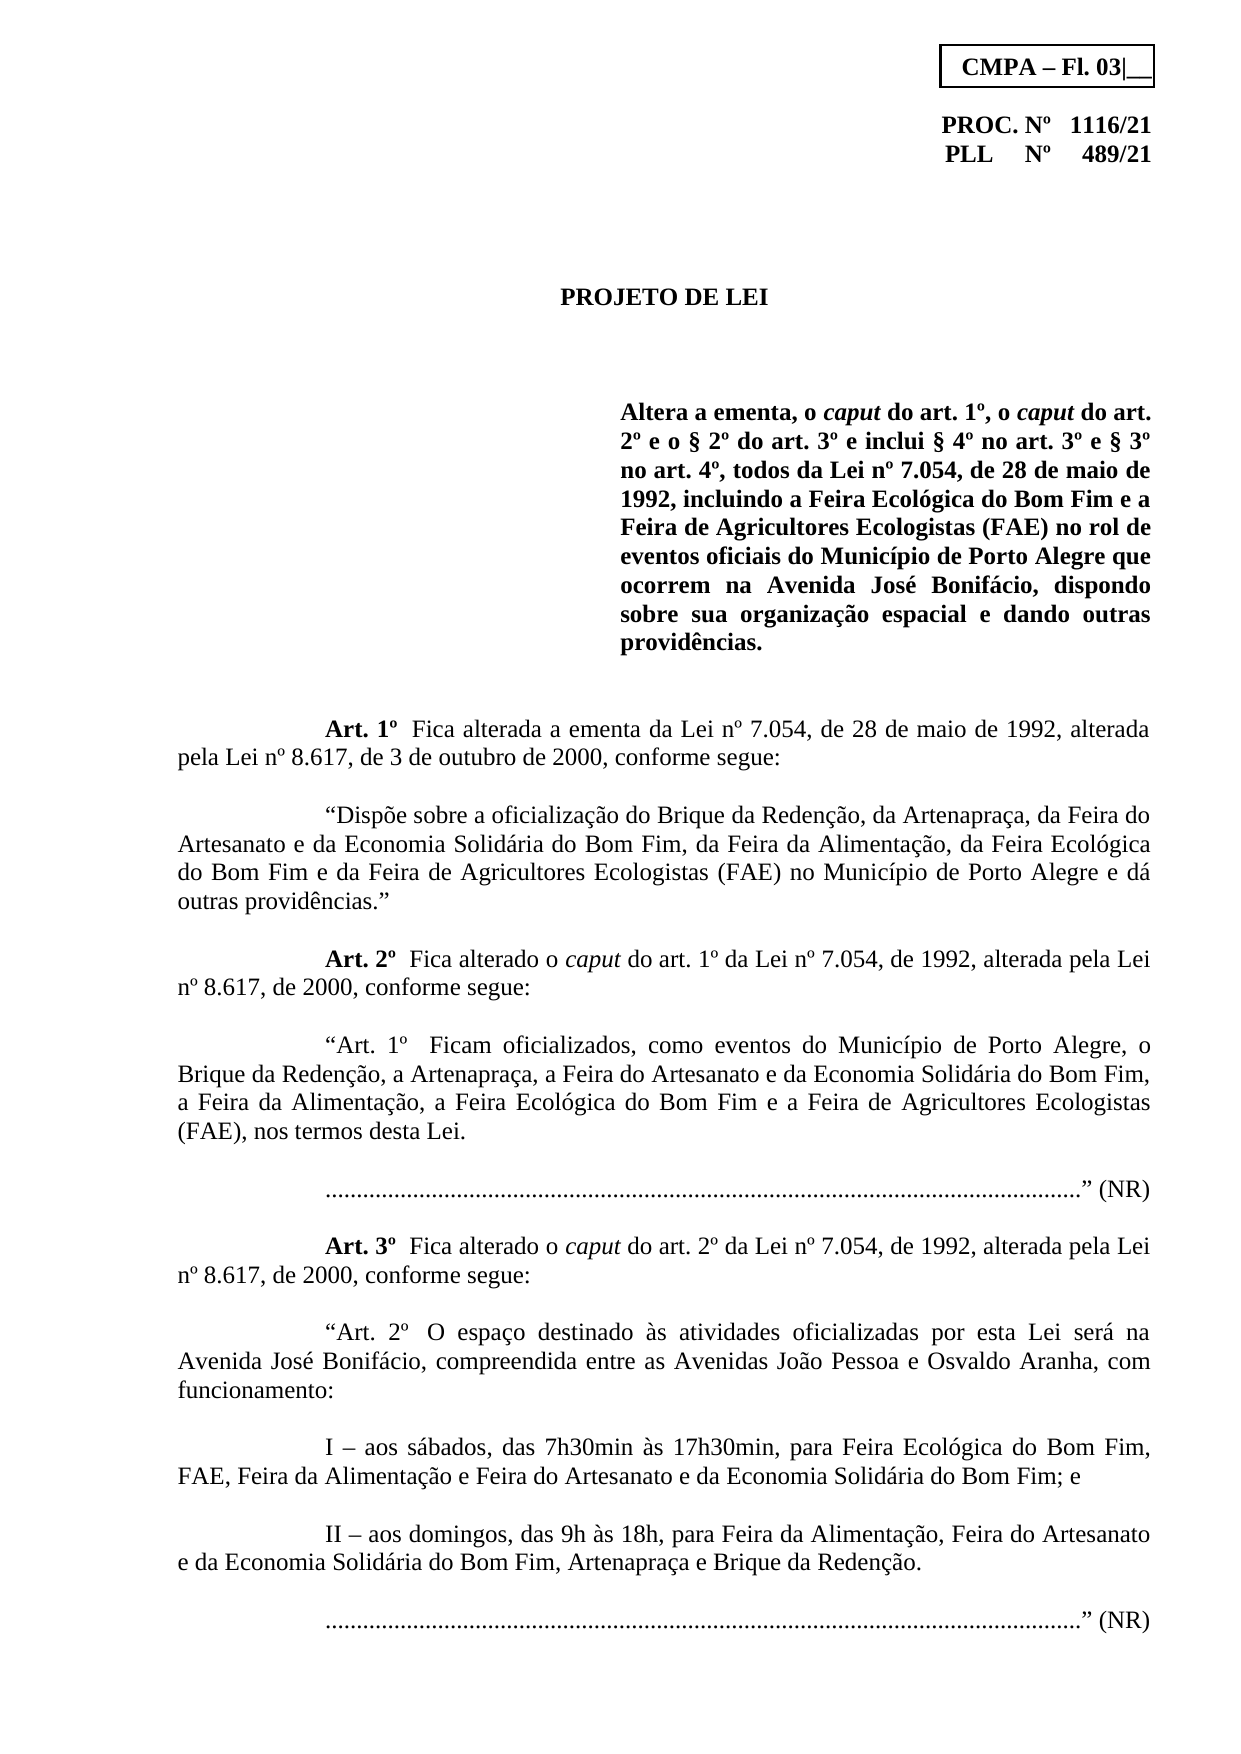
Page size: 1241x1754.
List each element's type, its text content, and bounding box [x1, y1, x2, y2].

text Art. 2º Fica alterado o caput do art. 1º da Lei nº 7.054, de 1992, alterada pela Lei nº 8.617, de 2000, conforme segue: [177, 944, 1152, 1001]
text .........................................................................................................................” (NR) [177, 1605, 1152, 1634]
text .........................................................................................................................” (NR) [177, 1174, 1152, 1202]
text Art. 3º Fica alterado o caput do art. 2º da Lei nº 7.054, de 1992, alterada pela Lei nº 8.617, de 2000, conforme segue: [177, 1231, 1152, 1289]
text I – aos sábados, das 7h30min às 17h30min, para Feira Ecológica do Bom Fim, FAE, Feira da Alimentação e Feira do Artesanato e da Economia Solidária do Bom Fim; e [177, 1432, 1152, 1490]
text PROJETO DE LEI [177, 282, 1152, 311]
text II – aos domingos, das 9h às 18h, para Feira da Alimentação, Feira do Artesanato e da Economia Solidária do Bom Fim, Artenapraça e Brique da Redenção. [177, 1519, 1152, 1576]
text “Art. 1º Ficam oficializados, como eventos do Município de Porto Alegre, o Brique da Redenção, a Artenapraça, a Feira do Artesanato e da Economia Solidária do Bom Fim, a Feira da Alimentação, a Feira Ecológica do Bom Fim e a Feira de Agricultores Ecologistas (FAE), nos termos desta Lei. [177, 1030, 1152, 1145]
text “Art. 2º O espaço destinado às atividades oficializadas por esta Lei será na Avenida José Bonifácio, compreendida entre as Avenidas João Pessoa e Osvaldo Aranha, com funcionamento: [177, 1317, 1152, 1404]
text Art. 1º Fica alterada a ementa da Lei nº 7.054, de 28 de maio de 1992, alterada pela Lei nº 8.617, de 3 de outubro de 2000, conforme segue: [177, 714, 1152, 771]
text Altera a ementa, o caput do art. 1º, o caput do art. 2º e o § 2º do art. 3º e inclui § 4º no art. 3º e § 3º no art. 4º, todos da Lei nº 7.054, de 28 de maio de 1992, incluindo a Feira Ecológica do Bom Fim e a Feira de Agricultores Ecologistas (FAE) no rol de eventos oficiais do Município de Porto Alegre que ocorrem na Avenida José Bonifácio, dispondo sobre sua organização espacial e dando outras providências. [620, 397, 1152, 656]
text “Dispõe sobre a oficialização do Brique da Redenção, da Artenapraça, da Feira do Artesanato e da Economia Solidária do Bom Fim, da Feira da Alimentação, da Feira Ecológica do Bom Fim e da Feira de Agricultores Ecologistas (FAE) no Município de Porto Alegre e dá outras providências.” [177, 800, 1152, 915]
